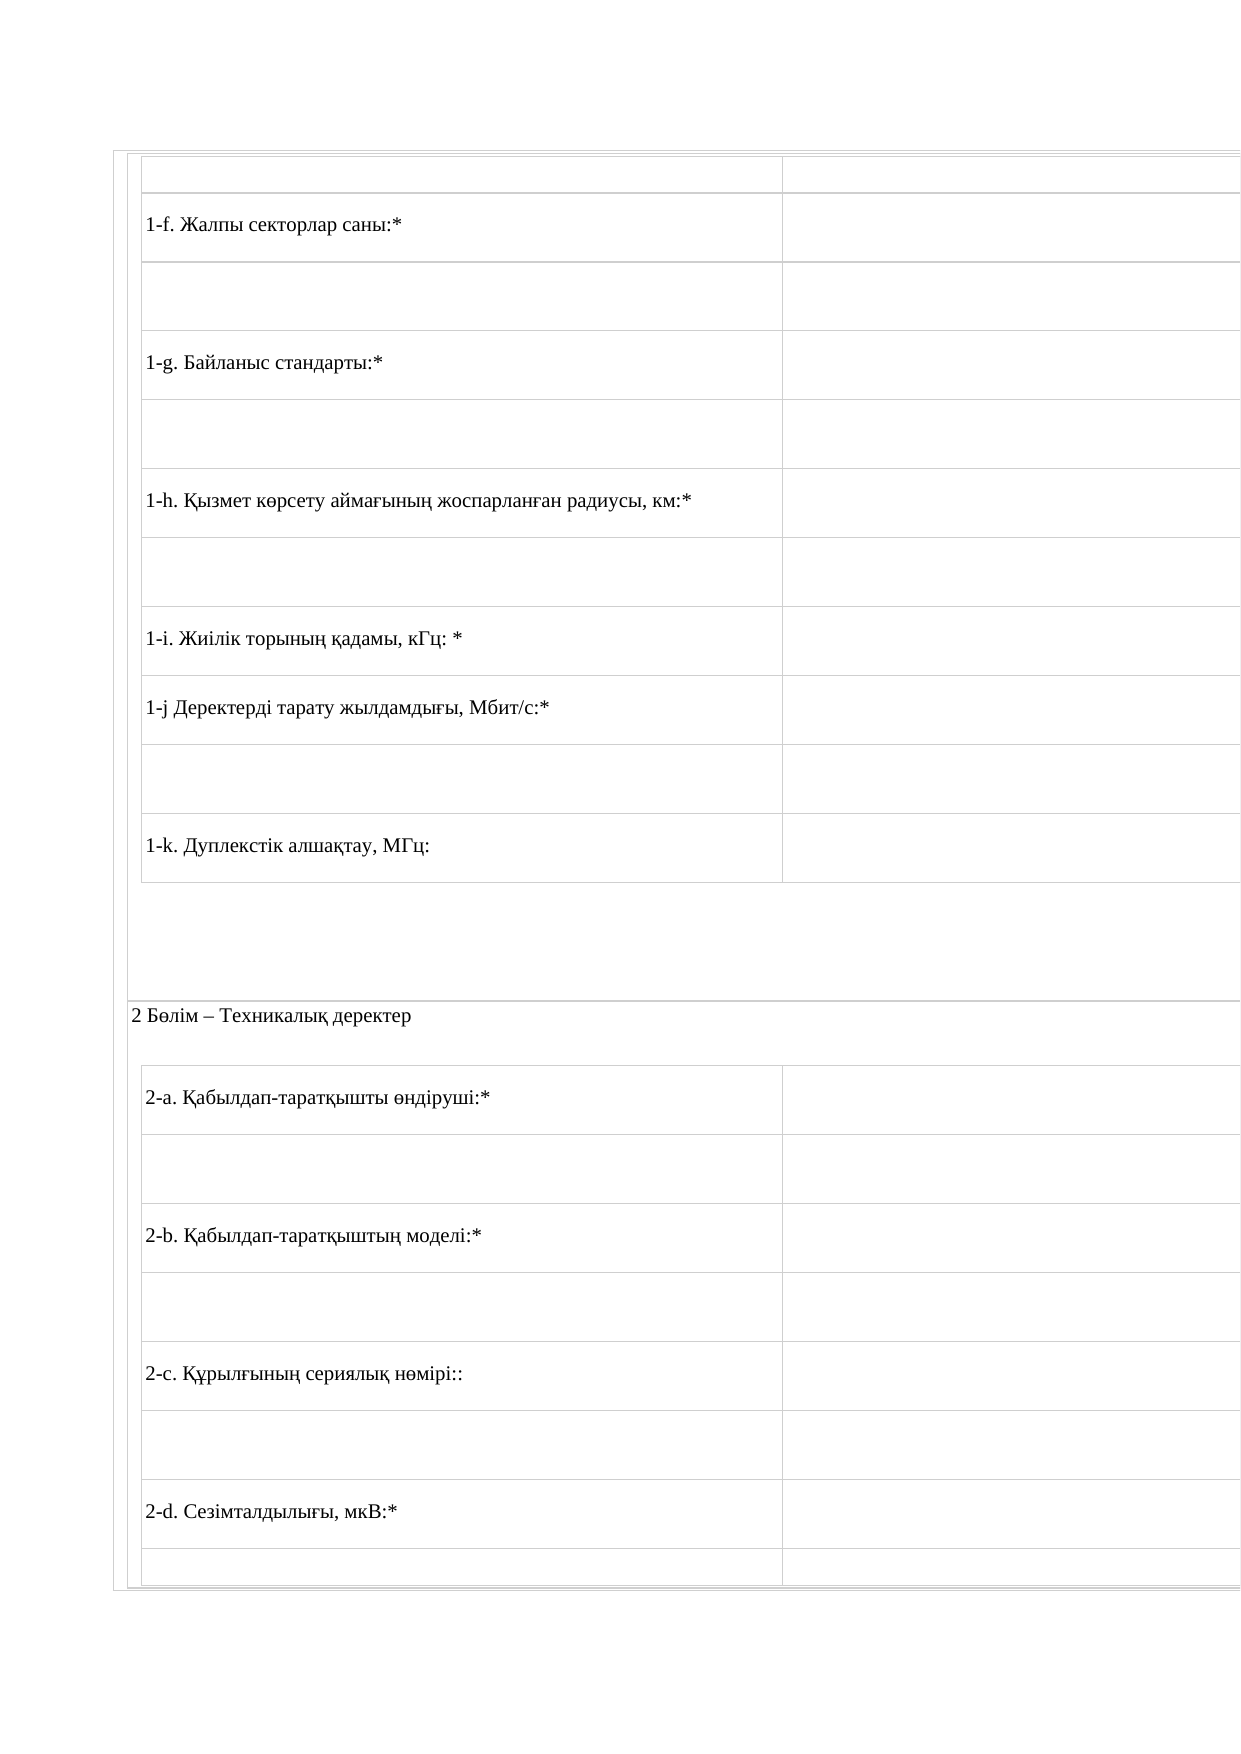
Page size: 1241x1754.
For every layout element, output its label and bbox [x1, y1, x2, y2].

table_header [114, 151, 1240, 1590]
